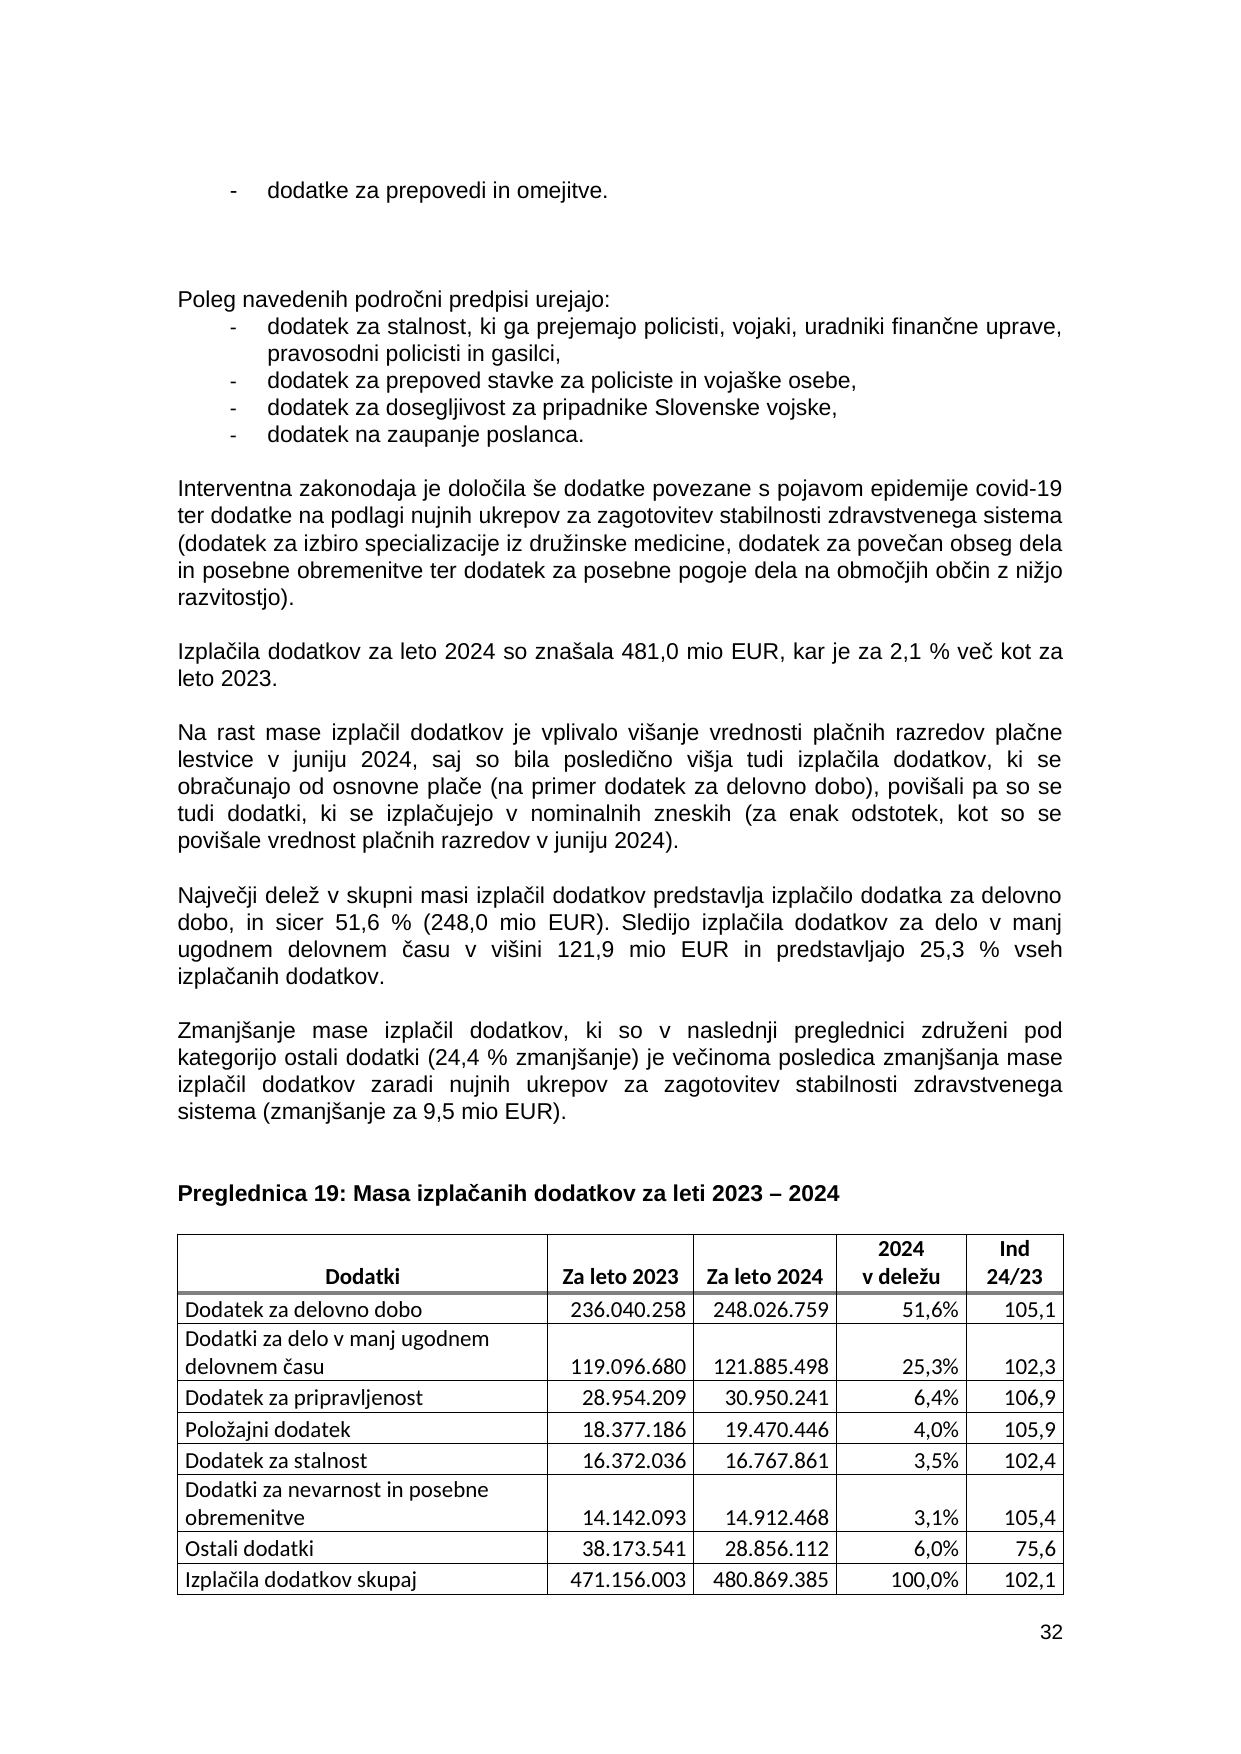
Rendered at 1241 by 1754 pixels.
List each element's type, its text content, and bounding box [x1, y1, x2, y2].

table_cell 28.954.209 [548, 1381, 693, 1412]
table_cell 14.912.468 [694, 1475, 836, 1531]
table_cell 19.470.446 [694, 1413, 836, 1443]
table_cell 25,3% [837, 1324, 966, 1380]
table_cell 119.096.680 [548, 1324, 693, 1380]
table_cell 102,3 [967, 1324, 1063, 1380]
list dodatek za stalnost, ki ga prejemajo policisti, vojaki, uradniki finančne uprave, pravosodni policisti in gasilci, [229, 313, 1063, 367]
table_cell 38.173.541 [548, 1532, 693, 1562]
table_cell 106,9 [967, 1381, 1063, 1412]
table_cell Izplačila dodatkov skupaj [178, 1564, 547, 1594]
table_header Dodatki [178, 1235, 547, 1291]
table_cell 6,4% [837, 1381, 966, 1412]
table_cell 75,6 [967, 1532, 1063, 1562]
text Preglednica : Masa izplačanih dodatkov za leti 2023 – 2024 [177, 1179, 1063, 1206]
table_header Za leto 2024 [694, 1235, 836, 1291]
table_cell 18.377.186 [548, 1413, 693, 1443]
table_cell Dodatek za delovno dobo [178, 1295, 547, 1323]
list dodatke za prepovedi in omejitve. [229, 177, 1063, 204]
table_cell 105,4 [967, 1475, 1063, 1531]
table_header Za leto 2023 [548, 1235, 693, 1291]
table_cell Dodatek za pripravljenost [178, 1381, 547, 1412]
text Poleg navedenih področni predpisi urejajo: [177, 286, 1063, 313]
table_cell 105,9 [967, 1413, 1063, 1443]
table_cell 3,5% [837, 1444, 966, 1474]
table_cell 480.869.385 [694, 1564, 836, 1594]
table_cell 6,0% [837, 1532, 966, 1562]
table_cell 100,0% [837, 1564, 966, 1594]
table_cell Dodatki za delo v manj ugodnem delovnem času [178, 1324, 547, 1380]
list dodatek za prepoved stavke za policiste in vojaške osebe, [229, 367, 1063, 394]
table_cell 102,1 [967, 1564, 1063, 1594]
text Največji delež v skupni masi izplačil dodatkov predstavlja izplačilo dodatka za delovno dobo, in sicer 51,6 % (248,0 mio EUR). Sledijo izplačila dodatkov za delo v manj ugodnem delovnem času v višini 121,9 mio EUR in predstavljajo 25,3 % vseh izplačanih dodatkov. [177, 881, 1063, 990]
table_cell 28.856.112 [694, 1532, 836, 1562]
table_cell Položajni dodatek [178, 1413, 547, 1443]
table_cell 16.372.036 [548, 1444, 693, 1474]
table_header Ind 24/23 [967, 1235, 1063, 1291]
table_header 2024 v deležu [837, 1235, 966, 1291]
table_cell Ostali dodatki [178, 1532, 547, 1562]
table_cell 105,1 [967, 1295, 1063, 1323]
text Zmanjšanje mase izplačil dodatkov, ki so v naslednji preglednici združeni pod kategorijo ostali dodatki (24,4 % zmanjšanje) je večinoma posledica zmanjšanja mase izplačil dodatkov zaradi nujnih ukrepov za zagotovitev stabilnosti zdravstvenega sistema (zmanjšanje za 9,5 mio EUR). [177, 1017, 1063, 1125]
table_cell 4,0% [837, 1413, 966, 1443]
table_cell 3,1% [837, 1475, 966, 1531]
table_cell 121.885.498 [694, 1324, 836, 1380]
list dodatek za dosegljivost za pripadnike Slovenske vojske, [229, 394, 1063, 421]
table_cell Dodatek za stalnost [178, 1444, 547, 1474]
text Na rast mase izplačil dodatkov je vplivalo višanje vrednosti plačnih razredov plačne lestvice v juniju 2024, saj so bila posledično višja tudi izplačila dodatkov, ki se obračunajo od osnovne plače (na primer dodatek za delovno dobo), povišali pa so se tudi dodatki, ki se izplačujejo v nominalnih zneskih (za enak odstotek, kot so se povišale vrednost plačnih razredov v juniju 2024). [177, 719, 1063, 854]
list dodatek na zaupanje poslanca. [229, 421, 1063, 448]
table_cell 236.040.258 [548, 1295, 693, 1323]
table_cell 14.142.093 [548, 1475, 693, 1531]
table_cell Dodatki za nevarnost in posebne obremenitve [178, 1475, 547, 1531]
table_cell 248.026.759 [694, 1295, 836, 1323]
text Interventna zakonodaja je določila še dodatke povezane s pojavom epidemije covid-19 ter dodatke na podlagi nujnih ukrepov za zagotovitev stabilnosti zdravstvenega sistema (dodatek za izbiro specializacije iz družinske medicine, dodatek za povečan obseg dela in posebne obremenitve ter dodatek za posebne pogoje dela na območjih občin z nižjo razvitostjo). [177, 475, 1063, 611]
table_cell 30.950.241 [694, 1381, 836, 1412]
table_cell 471.156.003 [548, 1564, 693, 1594]
table_cell 51,6% [837, 1295, 966, 1323]
table_cell 16.767.861 [694, 1444, 836, 1474]
table_cell 102,4 [967, 1444, 1063, 1474]
text Izplačila dodatkov za leto 2024 so znašala 481,0 mio EUR, kar je za 2,1 % več kot za leto 2023. [177, 638, 1063, 692]
